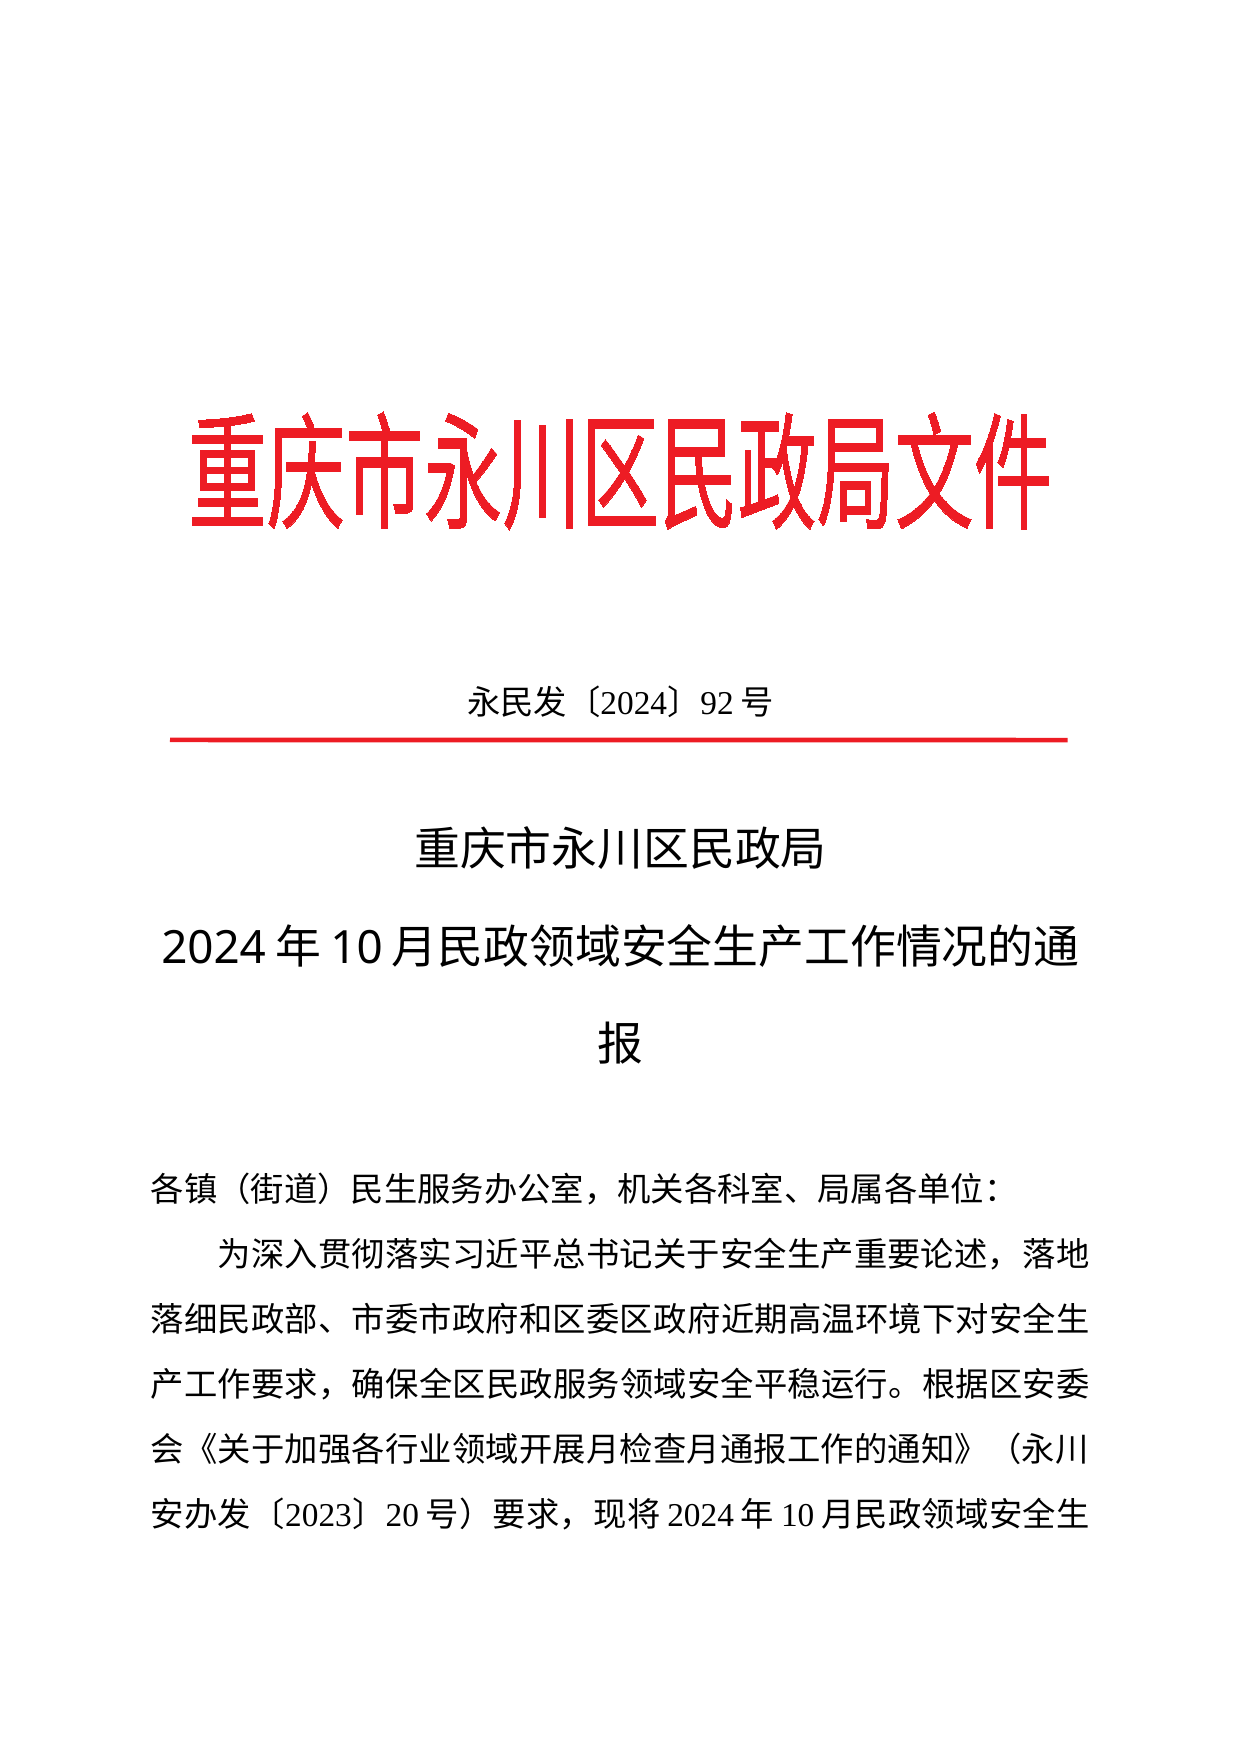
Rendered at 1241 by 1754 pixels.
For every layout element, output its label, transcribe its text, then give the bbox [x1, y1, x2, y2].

text 重庆市永川区民政局 [151, 797, 1089, 895]
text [151, 1220, 1089, 1545]
text 永民发〔2024〕92号 [151, 667, 1089, 732]
text 2024年10月民政领域安全生产工作情况的通报 [151, 895, 1089, 1090]
text 各镇（街道）民生服务办公室，机关各科室、局属各单位： [151, 1155, 1089, 1220]
